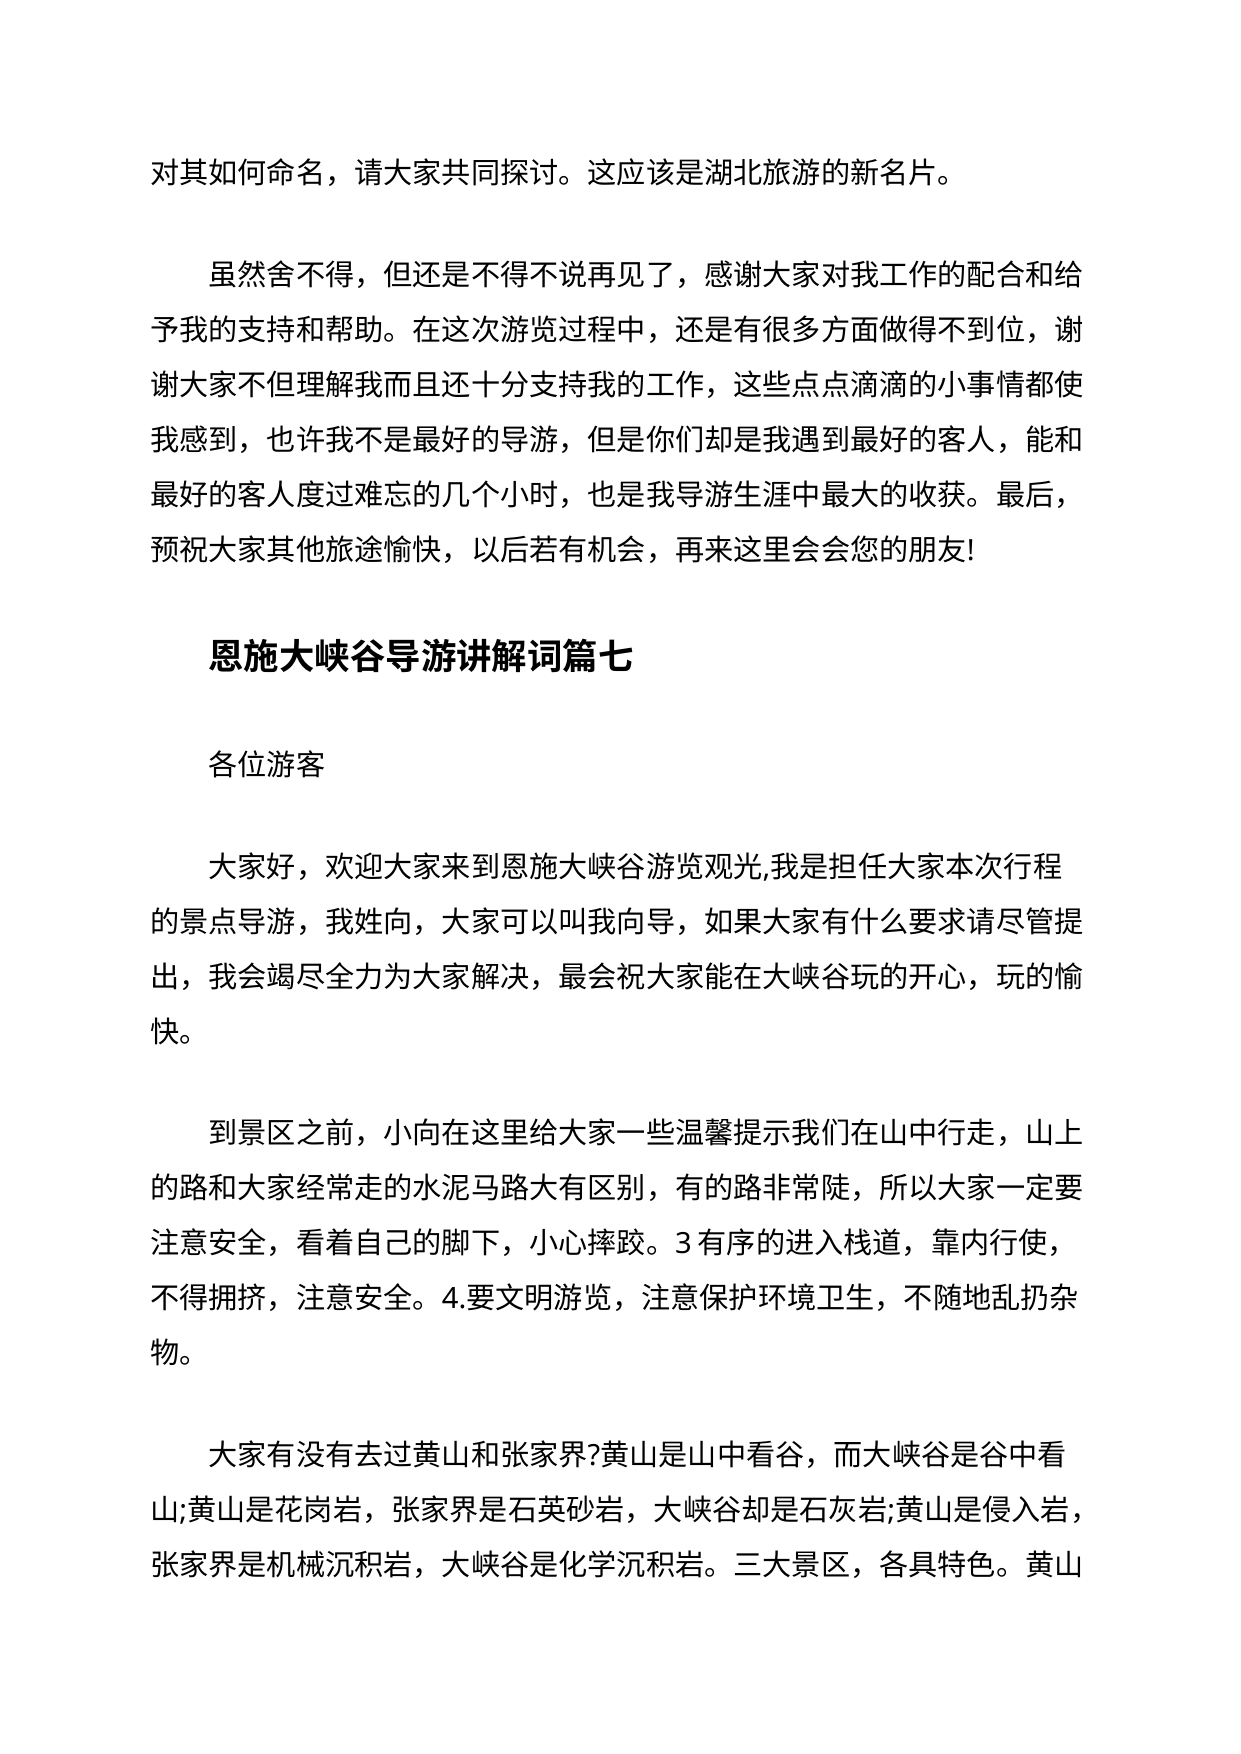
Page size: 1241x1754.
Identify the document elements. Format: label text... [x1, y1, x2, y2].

text 恩施大峡谷导游讲解词篇七 [150, 628, 1090, 679]
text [150, 150, 1090, 192]
text 各位游客 [150, 742, 1090, 784]
text 到景区之前，小向在这里给大家一些温馨提示我们在山中行走，山上的路和大家经常走的水泥马路大有区别，有的路非常陡，所以大家一定要注意安全，看着自己的脚下，小心摔跤。3有序的进入栈道，靠内行使，不得拥挤，注意安全。4.要文明游览，注意保护环境卫生，不随地乱扔杂物。 [150, 1110, 1090, 1372]
text 大家好，欢迎大家来到恩施大峡谷游览观光,我是担任大家本次行程的景点导游，我姓向，大家可以叫我向导，如果大家有什么要求请尽管提出，我会竭尽全力为大家解决，最会祝大家能在大峡谷玩的开心，玩的愉快。 [150, 843, 1090, 1051]
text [150, 1432, 1090, 1584]
text 虽然舍不得，但还是不得不说再见了，感谢大家对我工作的配合和给予我的支持和帮助。在这次游览过程中，还是有很多方面做得不到位，谢谢大家不但理解我而且还十分支持我的工作，这些点点滴滴的小事情都使我感到，也许我不是最好的导游，但是你们却是我遇到最好的客人，能和最好的客人度过难忘的几个小时，也是我导游生涯中最大的收获。最后，预祝大家其他旅途愉快，以后若有机会，再来这里会会您的朋友! [150, 252, 1090, 569]
